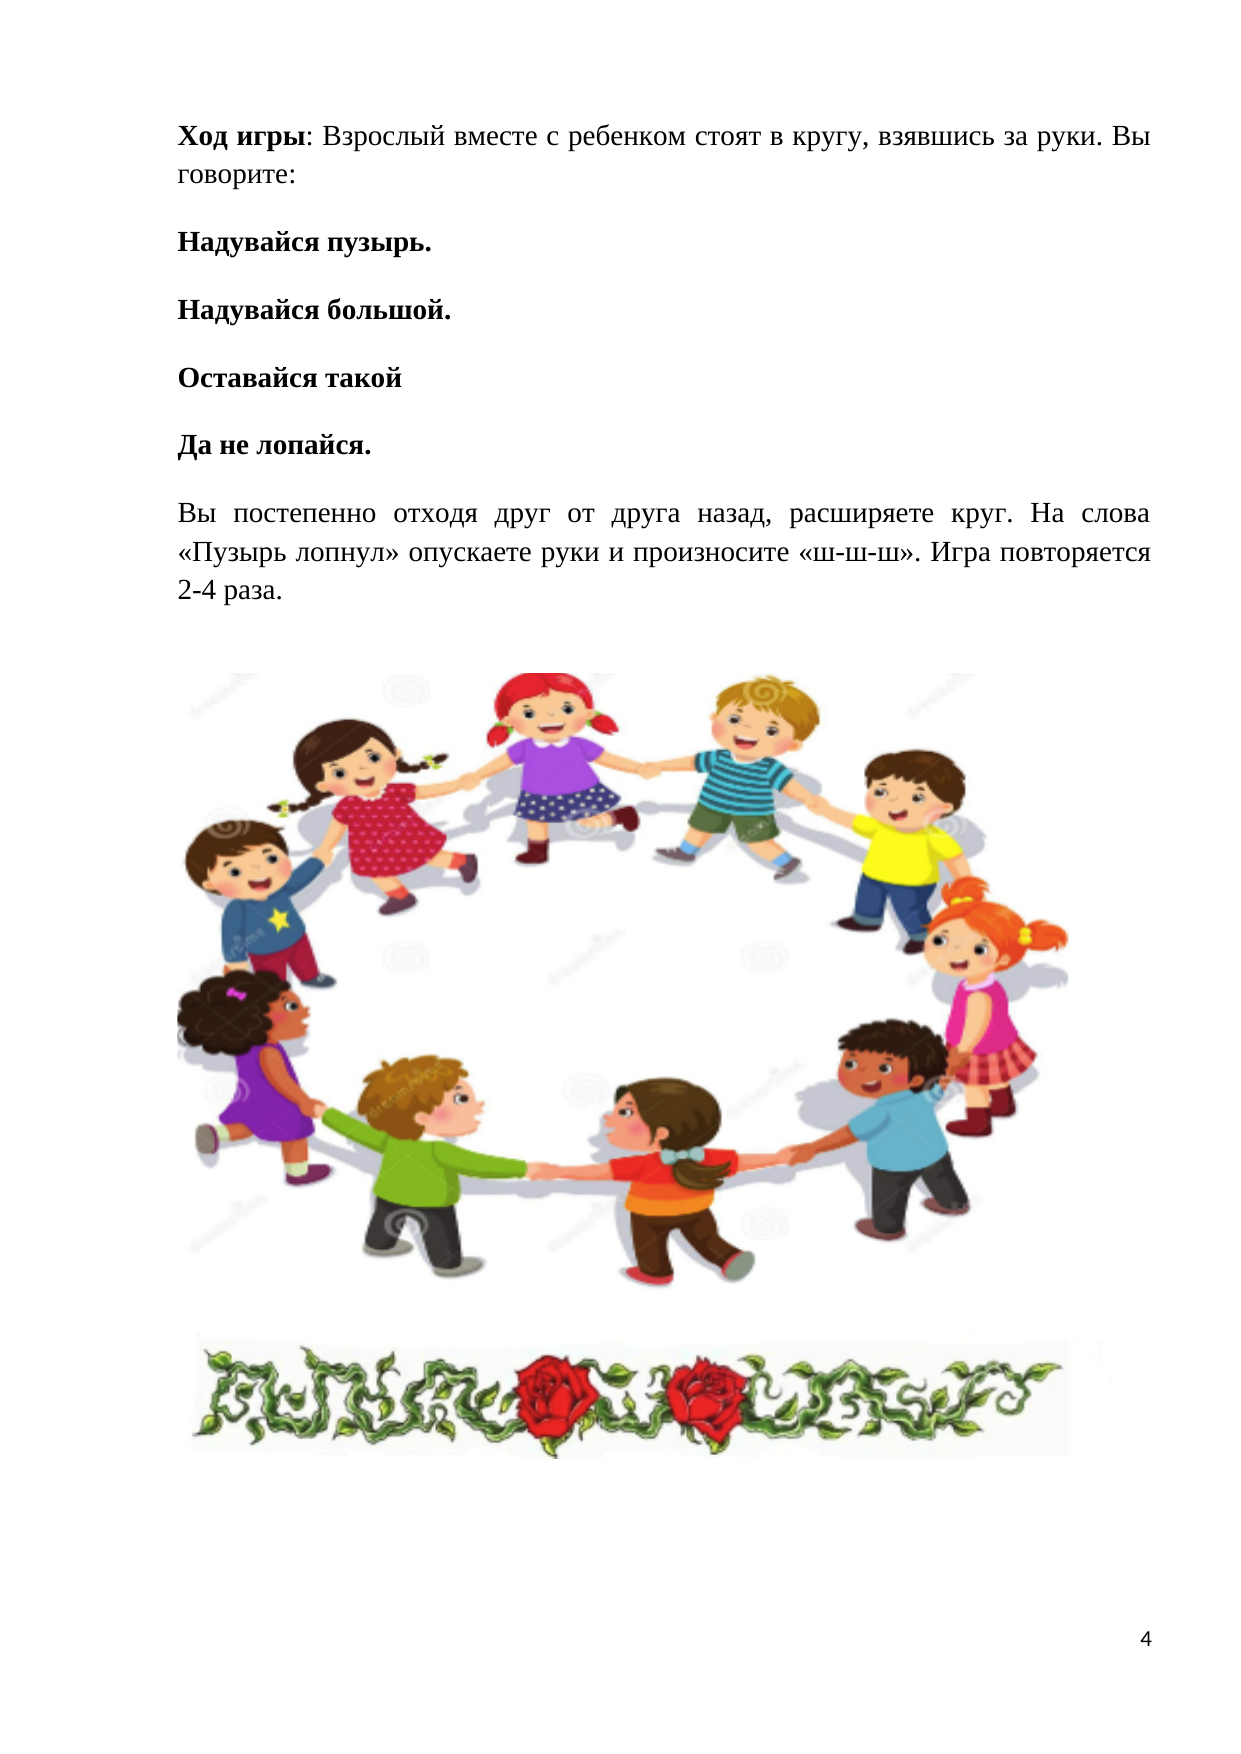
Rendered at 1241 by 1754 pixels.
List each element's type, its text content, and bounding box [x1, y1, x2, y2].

text Оставайся такой [177, 360, 1152, 393]
picture [177, 673, 1071, 1296]
text Вы постепенно отходя друг от друга назад, расширяете круг. На слова «Пузырь лопнул» опускаете руки и произносите «ш-ш-ш». Игра повторяется 2-4 раза. [177, 495, 1152, 606]
text Надувайся большой. [177, 292, 1152, 326]
picture [177, 1329, 1152, 1459]
text Надувайся пузырь. [177, 224, 1152, 258]
text Да не лопайся. [177, 427, 1152, 461]
text Ход игры: Взрослый вместе с ребенком стоят в кругу, взявшись за руки. Вы говорите: [177, 118, 1152, 190]
